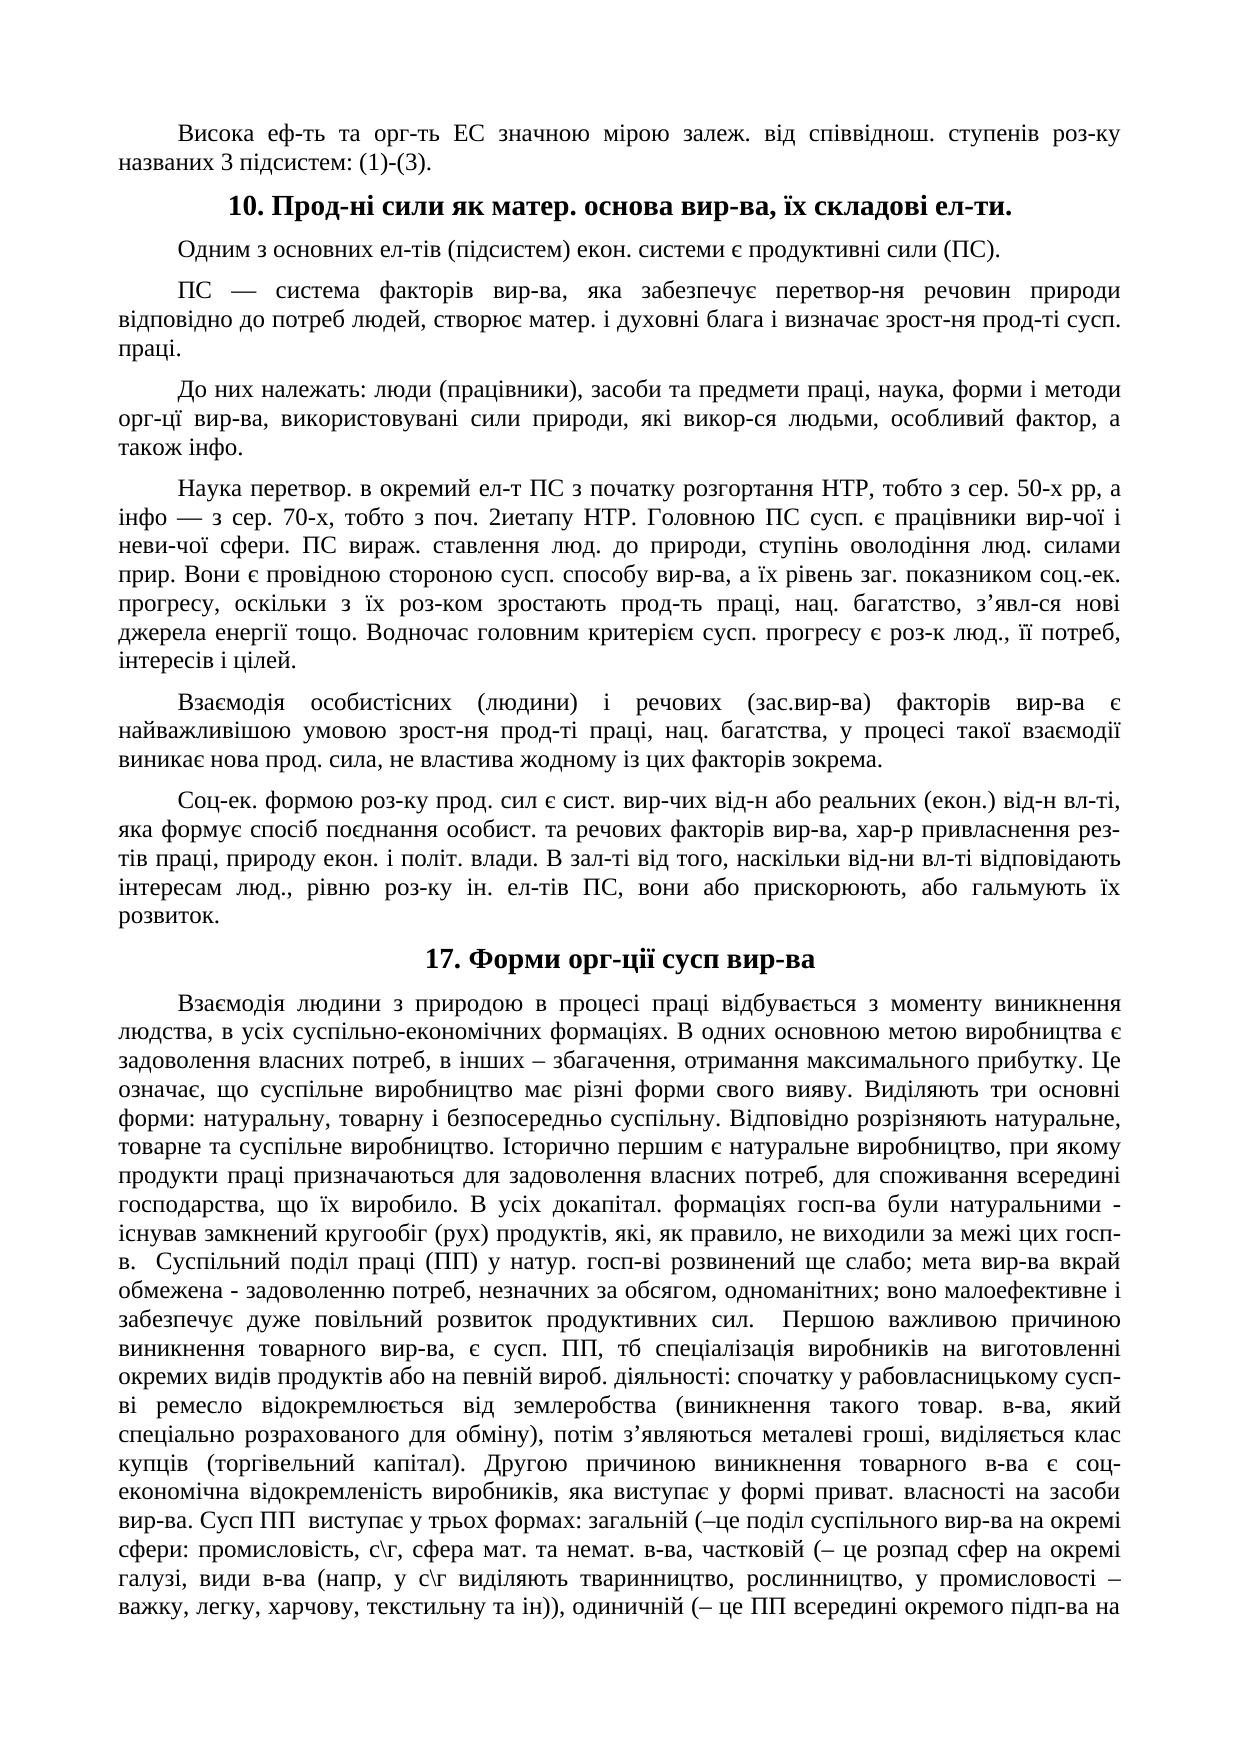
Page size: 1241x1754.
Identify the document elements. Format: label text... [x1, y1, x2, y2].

text Взаємодія особистісних (людини) і речових (зас.вир-ва) факторів вир-ва є найважливішою умовою зрост-ня прод-ті праці, нац. багатства, у процесі такої взаємодії виникає нова прод. сила, не властива жодному із цих факторів зокрема. [118, 687, 1122, 773]
text Одним з основних ел-тів (підсистем) екон. системи є продуктивні сили (ПС). [118, 234, 1122, 263]
text До них належать: люди (працівники), засоби та предмети праці, наука, форми і методи орг-цї вир-ва, використовувані сили природи, які викор-ся людьми, особливий фактор, а також інфо. [118, 374, 1122, 460]
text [118, 988, 1122, 1620]
text Висока еф-ть та орг-ть ЕС значною мірою залеж. від співвіднош. ступенів роз-ку названих 3 підсистем: (1)-(3). [118, 118, 1122, 176]
text ПС — система факторів вир-ва, яка забезпечує перетвор-ня речовин природи відповідно до потреб людей, створює матер. і духовні блага і визначає зрост-ня прод-ті сусп. праці. [118, 275, 1122, 362]
text Соц-ек. формою роз-ку прод. сил є сист. вир-чих від-н або реальних (екон.) від-н вл-ті, яка формує спосіб поєднання особист. та речових факторів вир-ва, хар-р привласнення рез-тів праці, природу екон. і політ. влади. В зал-ті від того, наскільки від-ни вл-ті відповідають інтересам люд., рівню роз-ку ін. ел-тів ПС, вони або прискорюють, або гальмують їх розвиток. [118, 785, 1122, 929]
text 17. Форми орг-ції сусп вир-ва [118, 942, 1122, 975]
text 10. Прод-ні сили як матер. основа вир-ва, їх складові ел-ти. [118, 188, 1122, 222]
text Наука перетвор. в окремий ел-т ПС з початку розгортання НТР, тобто з сер. 50-х рр, а інфо — з сер. 70-х, тобто з поч. 2иетапу НТР. Головною ПС сусп. є працівники вир-чої і неви-чої сфери. ПС вираж. ставлення люд. до природи, ступінь оволодіння люд. силами прир. Вони є провідною стороною сусп. способу вир-ва, а їх рівень заг. показником соц.-ек. прогресу, оскільки з їх роз-ком зростають прод-ть праці, нац. багатство, з’явл-ся нові джерела енергії тощо. Водночас головним критерієм сусп. прогресу є роз-к люд., її потреб, інтересів і цілей. [118, 473, 1122, 674]
